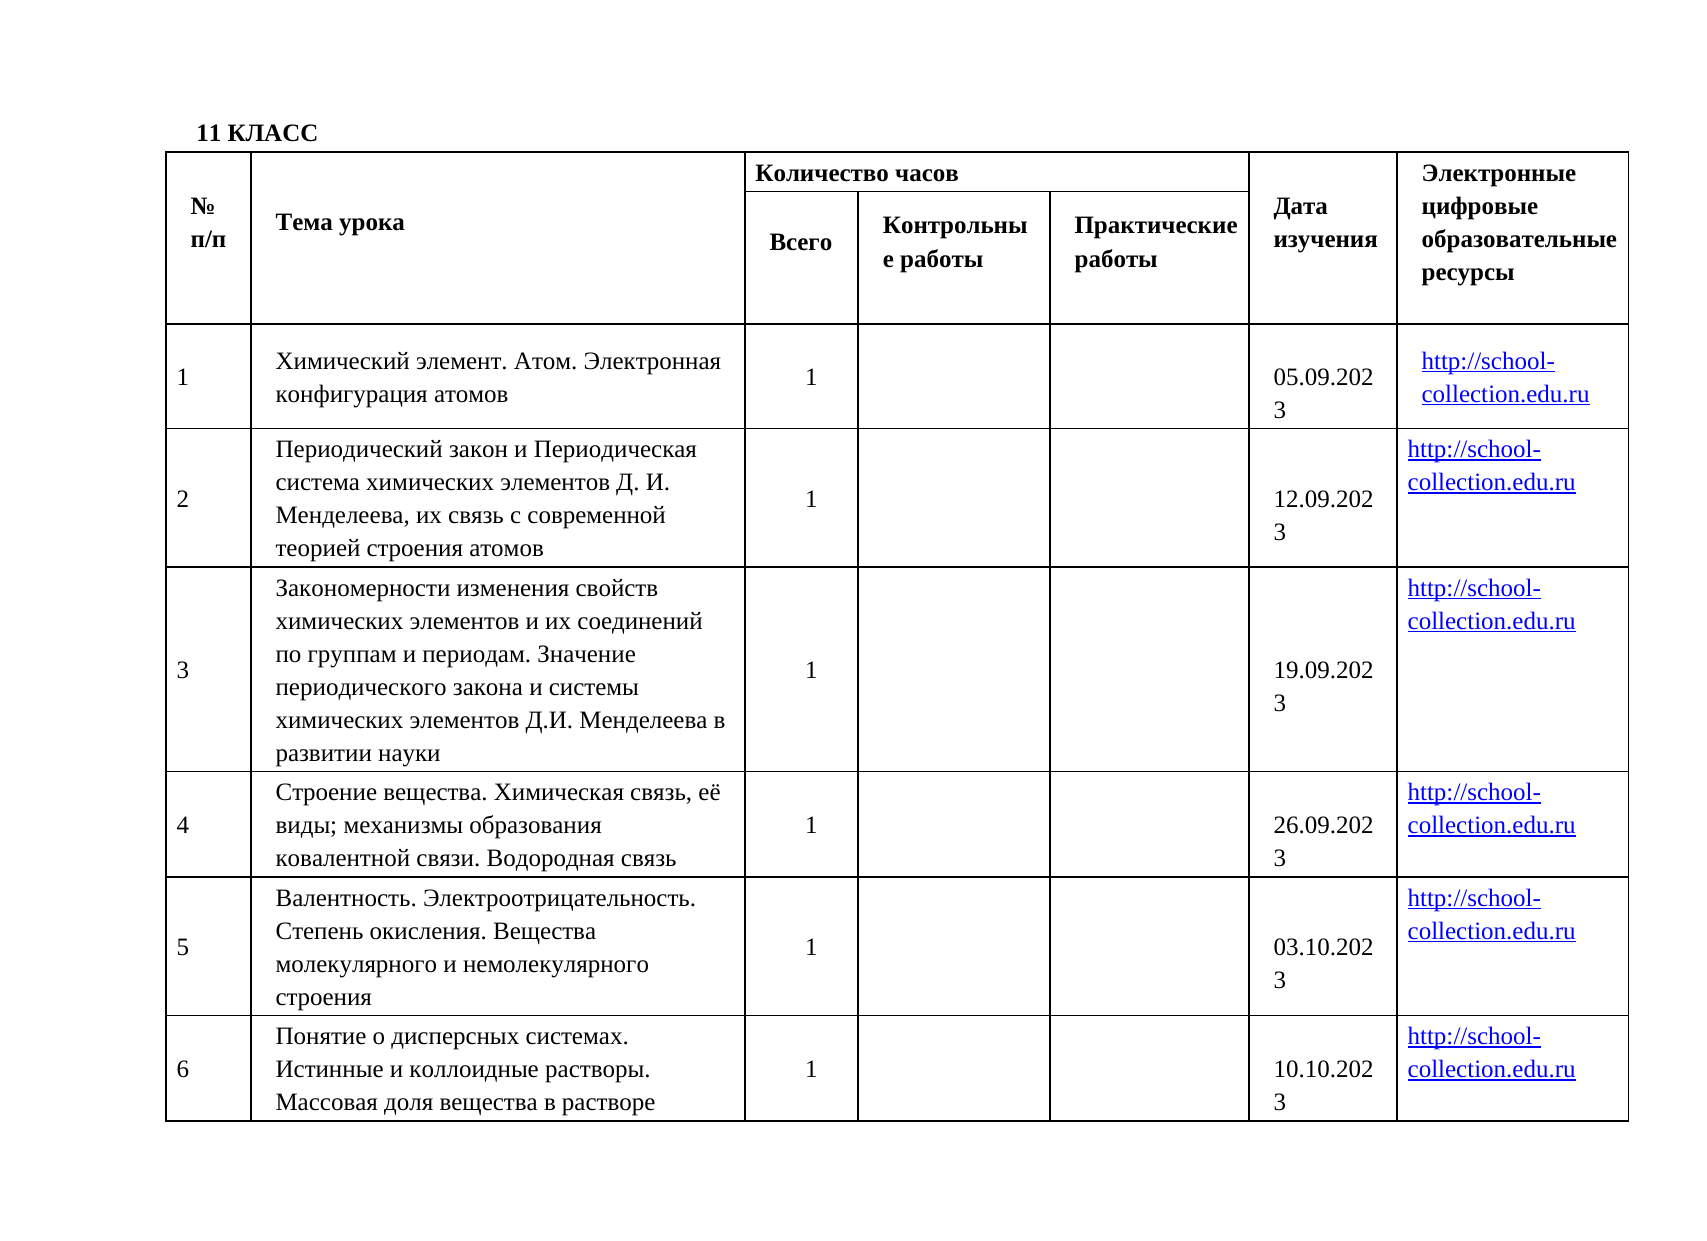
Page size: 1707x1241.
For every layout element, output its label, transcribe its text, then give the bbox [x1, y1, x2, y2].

table_cell [859, 568, 1049, 771]
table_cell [1398, 1016, 1628, 1120]
table_cell Валентность. Электроотрицательность. Степень окисления. Вещества молекулярного и немолекулярного строения [252, 878, 744, 1014]
table_cell 1 [167, 325, 250, 428]
table_cell [859, 429, 1049, 566]
table_cell [859, 878, 1049, 1014]
table_cell Всего [746, 192, 857, 323]
table_cell http://school-collection.edu.ru [1398, 325, 1628, 428]
table_cell http://school-collection.edu.ru [1398, 878, 1628, 1014]
text 11 КЛАСС [190, 118, 1618, 147]
table_cell Понятие о дисперсных системах. Истинные и коллоидные растворы. Массовая доля вещества в растворе [252, 1016, 744, 1120]
table_cell Закономерности изменения свойств химических элементов и их соединений по группам и периодам. Значение периодического закона и системы химических элементов Д.И. Менделеева в развитии науки [252, 568, 744, 771]
table_cell [859, 325, 1049, 428]
table_cell 1 [746, 568, 857, 771]
table_cell Химический элемент. Атом. Электронная конфигурация атомов [252, 325, 744, 428]
table_cell [859, 772, 1049, 876]
table_cell [1051, 772, 1248, 876]
table_header Электронные цифровые образовательные ресурсы [1398, 153, 1628, 323]
table_header № п/п [167, 153, 250, 323]
table_cell 2 [167, 429, 250, 566]
table_header Тема урока [252, 153, 744, 323]
table_cell 10.10.2023 [1250, 1016, 1396, 1120]
table_cell 6 [167, 1016, 250, 1120]
table_cell http://school-collection.edu.ru [1398, 772, 1628, 876]
table_cell 1 [746, 878, 857, 1014]
table_cell 26.09.2023 [1250, 772, 1396, 876]
table_cell 03.10.2023 [1250, 878, 1396, 1014]
table_cell Контрольные работы [859, 192, 1049, 323]
table_cell [1051, 325, 1248, 428]
table_cell Периодический закон и Периодическая система химических элементов Д. И. Менделеева, их связь с современной теорией строения атомов [252, 429, 744, 566]
table_header Дата изучения [1250, 153, 1396, 323]
table_cell [1051, 429, 1248, 566]
table_cell 05.09.2023 [1250, 325, 1396, 428]
table_cell 19.09.2023 [1250, 568, 1396, 771]
table_cell 4 [167, 772, 250, 876]
table_cell 1 [746, 1016, 857, 1120]
table_cell 3 [167, 568, 250, 771]
table_cell [1051, 878, 1248, 1014]
table_cell Практические работы [1051, 192, 1248, 323]
table_cell 12.09.2023 [1250, 429, 1396, 566]
table_cell 1 [746, 325, 857, 428]
table_cell [1051, 1016, 1248, 1120]
table_cell 1 [746, 429, 857, 566]
table_cell http://school-collection.edu.ru [1398, 429, 1628, 566]
table_cell 5 [167, 878, 250, 1014]
table_cell Строение вещества. Химическая связь, её виды; механизмы образования ковалентной связи. Водородная связь [252, 772, 744, 876]
table_cell 1 [746, 772, 857, 876]
table_header Количество часов [746, 153, 1248, 191]
table_cell http://school-collection.edu.ru [1398, 568, 1628, 771]
table_cell [859, 1016, 1049, 1120]
table_cell [1051, 568, 1248, 771]
